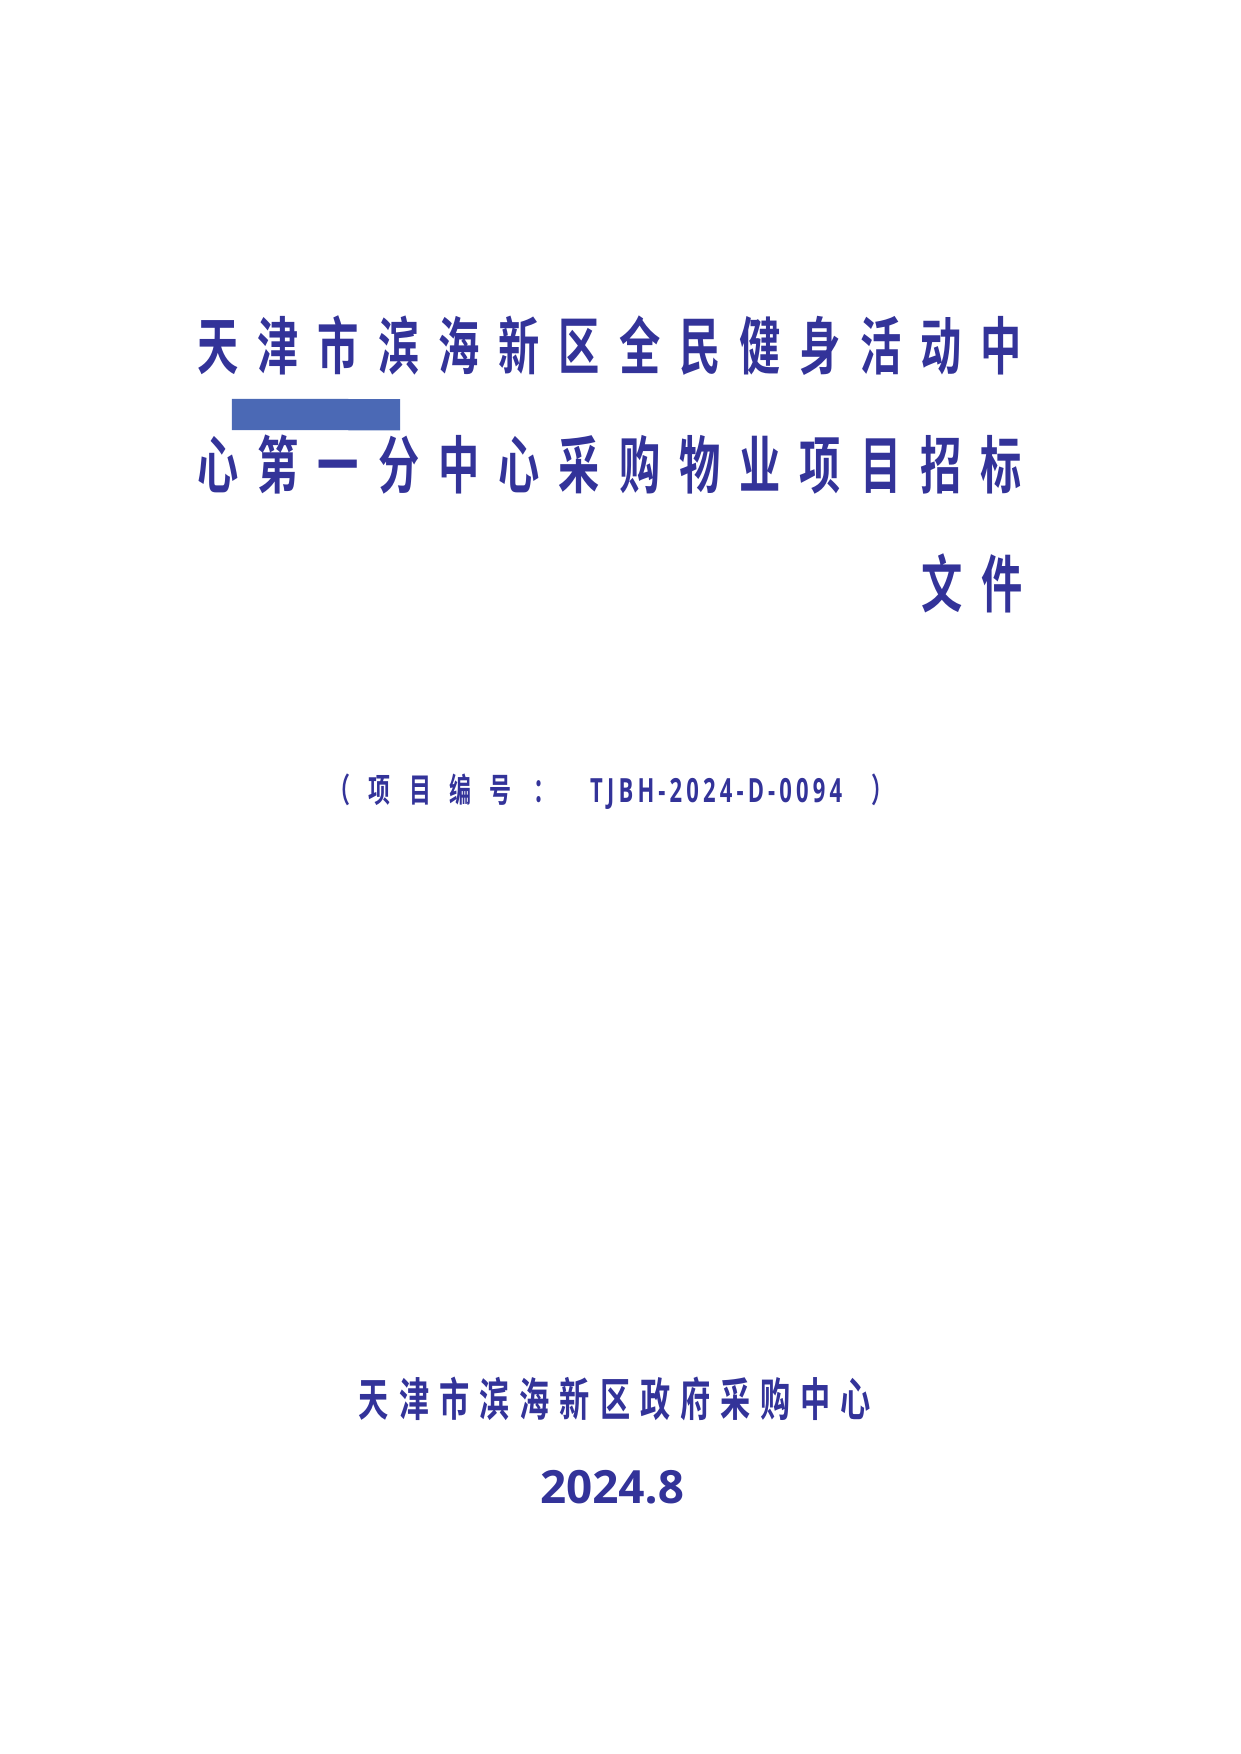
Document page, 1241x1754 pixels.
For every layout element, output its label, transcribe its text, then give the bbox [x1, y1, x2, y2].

text 2024.8 [188, 1441, 1052, 1530]
text （项目编号：TJBH-2024-D-0094） [188, 758, 1052, 818]
text 天津市滨海新区全民健身活动中心第一分中心采购物业项目招标文件 [188, 283, 1041, 639]
text 天津市滨海新区政府采购中心 [188, 1352, 1052, 1441]
